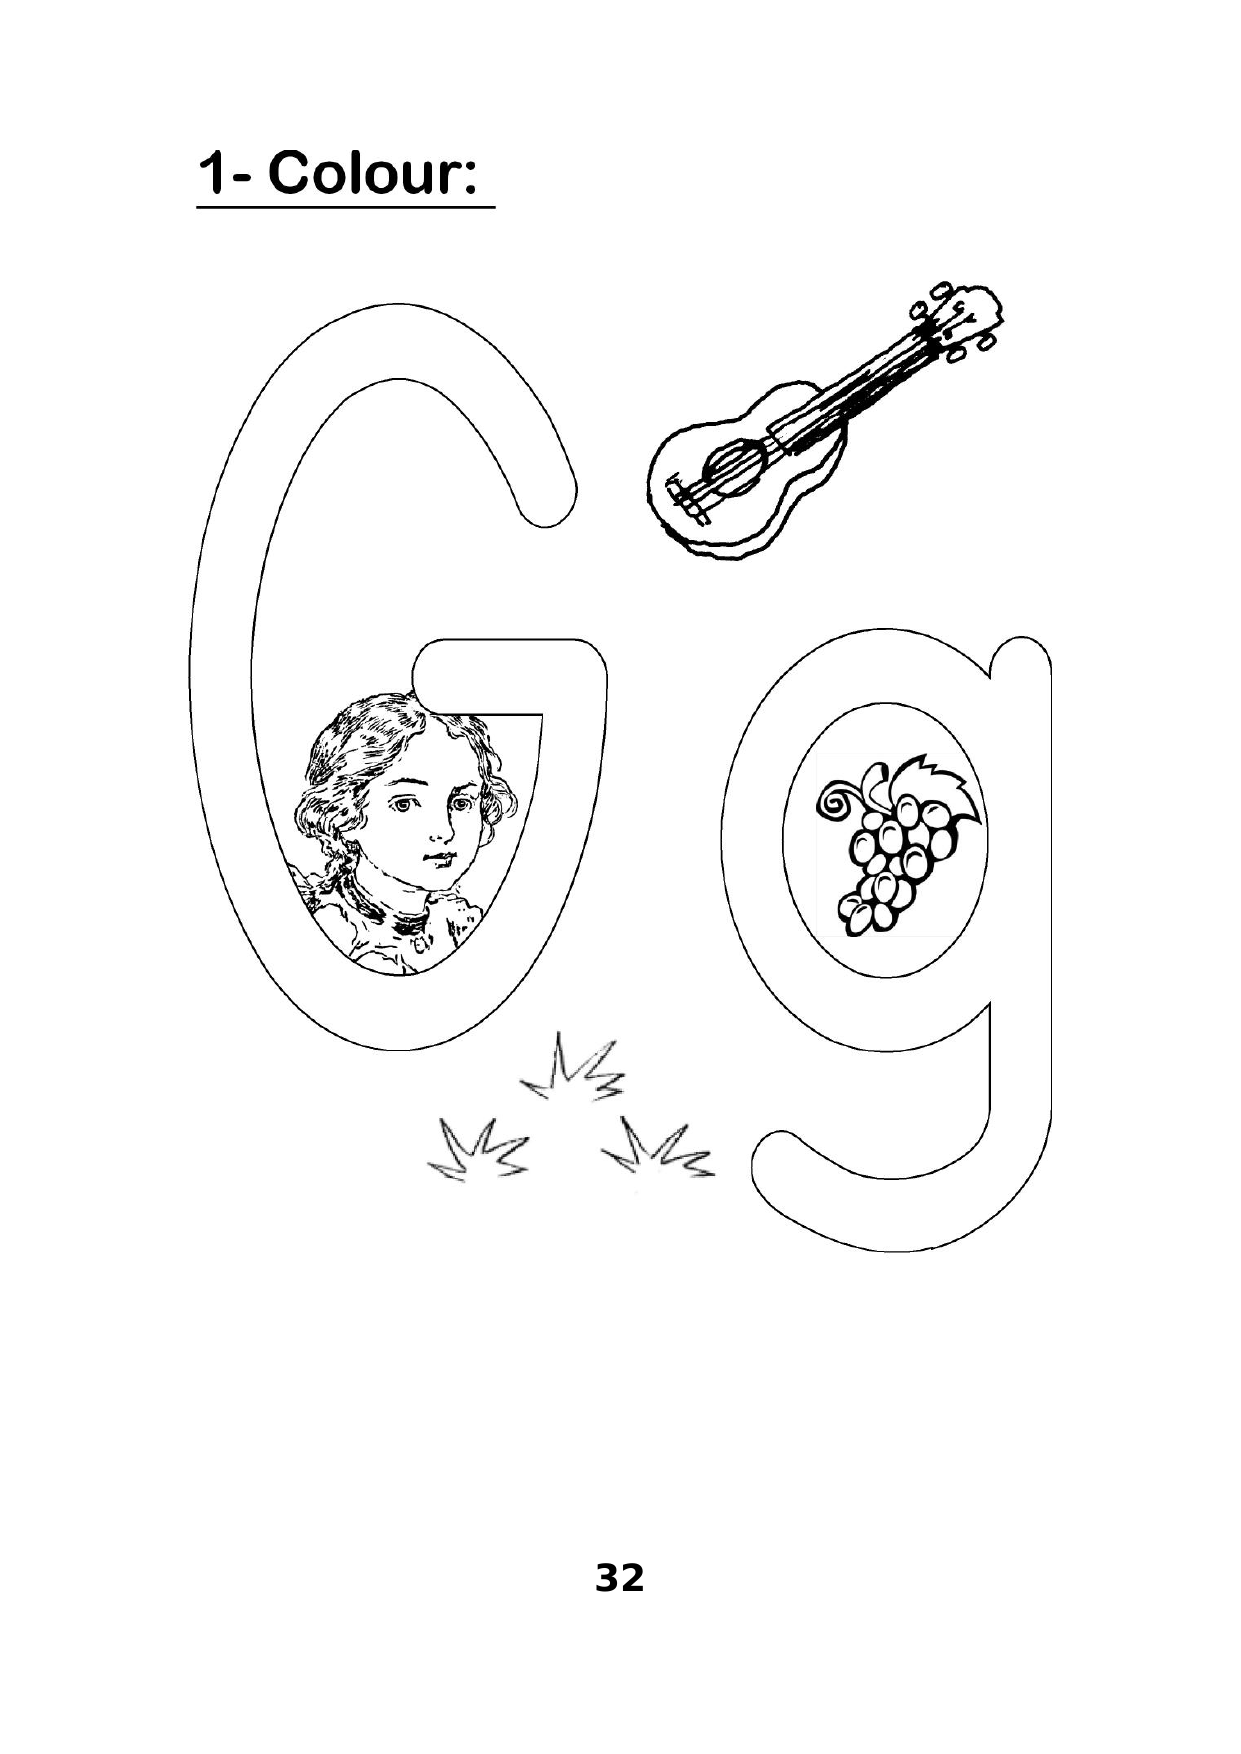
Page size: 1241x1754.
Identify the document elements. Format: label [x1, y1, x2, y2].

picture [188, 150, 1052, 1261]
